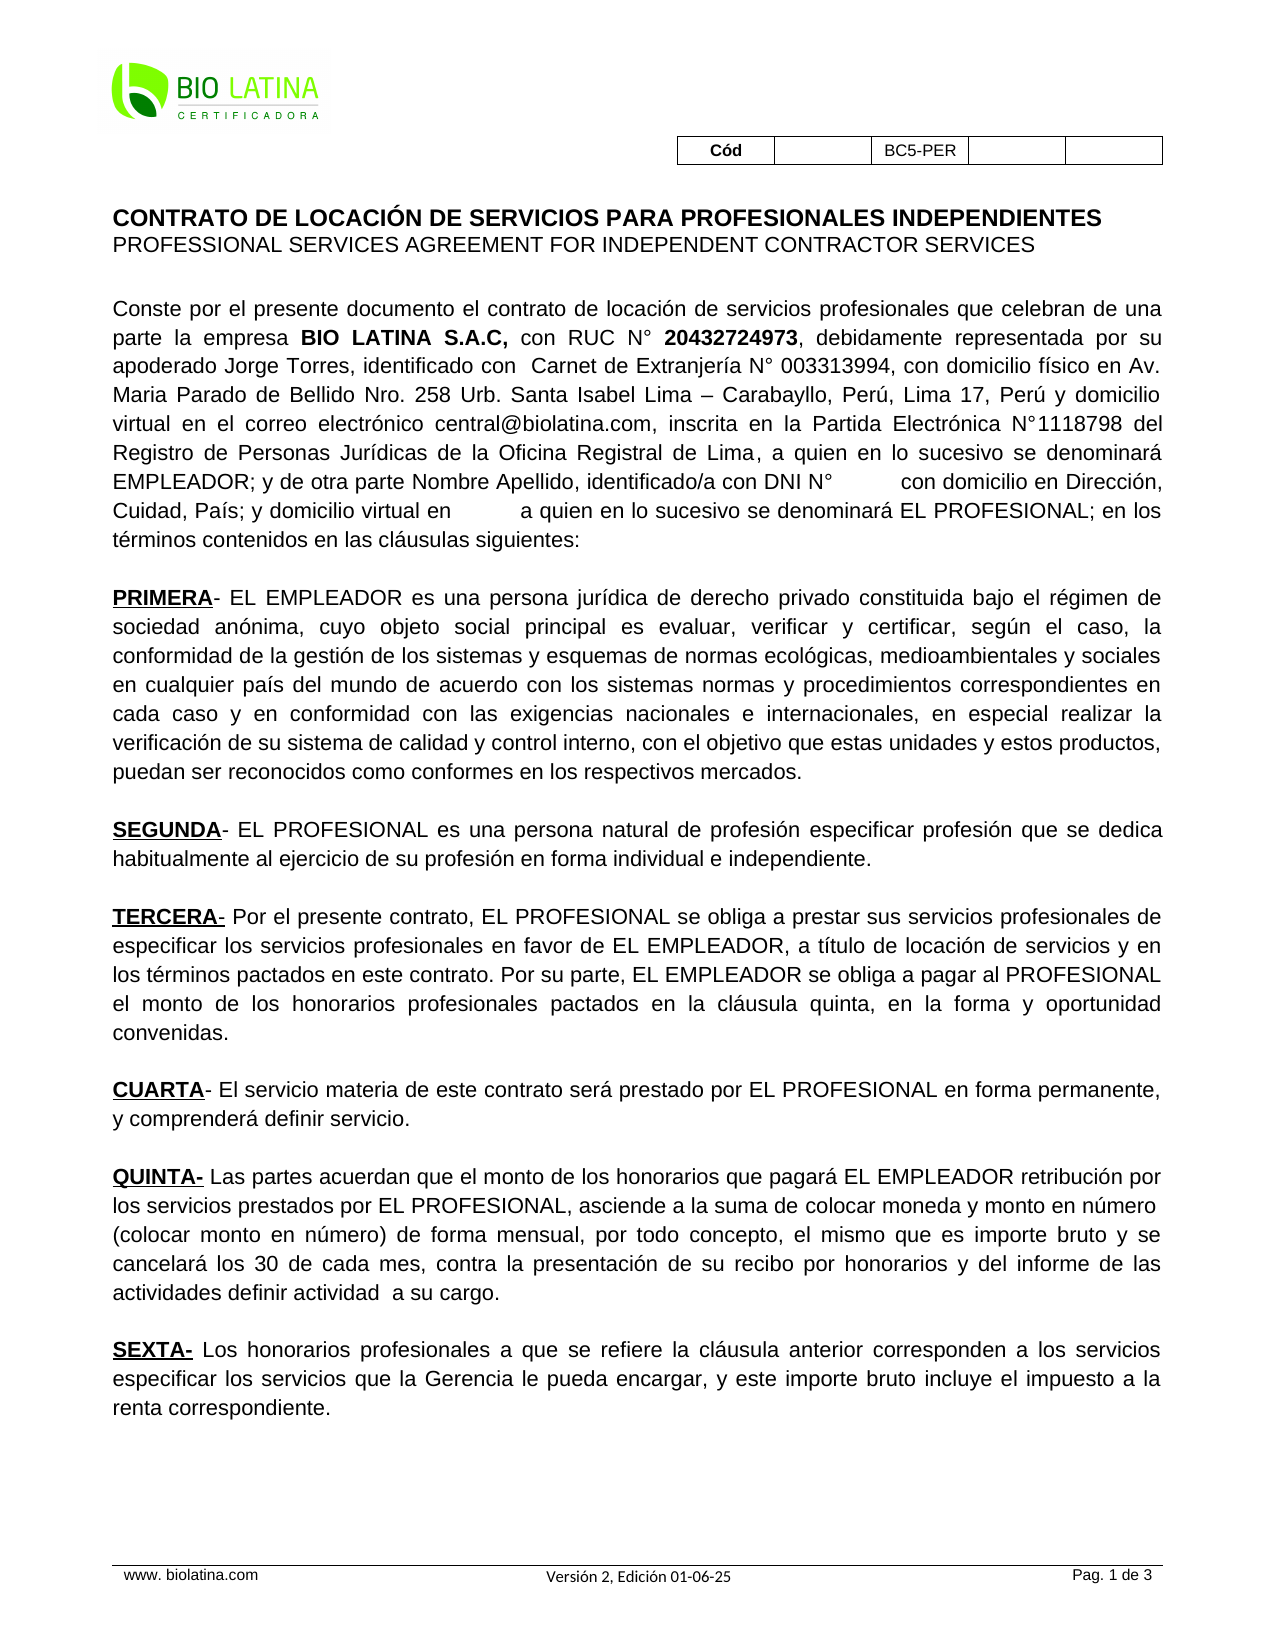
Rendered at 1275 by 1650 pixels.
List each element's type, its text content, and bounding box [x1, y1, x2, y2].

text PRIMERA- EL EMPLEADOR es una persona jurídica de derecho privado constituida bajo el régimen de sociedad anónima, cuyo objeto social principal es evaluar, verificar y certificar, según el caso, la conformidad de la gestión de los sistemas y esquemas de normas ecológicas, medioambientales y sociales en cualquier país del mundo de acuerdo con los sistemas normas y procedimientos correspondientes en cada caso y en conformidad con las exigencias nacionales e internacionales, en especial realizar la verificación de su sistema de calidad y control interno, con el objetivo que estas unidades y estos productos, puedan ser reconocidos como conformes en los respectivos mercados. [112, 585, 1163, 784]
text Conste por el presente documento el contrato de locación de servicios profesionales que celebran de una parte la empresa BIO LATINA S.A.C, con RUC N° 20432724973, debidamente representada por su apoderado Jorge Torres, identificado con Carnet de Extranjería N° 003313994, con domicilio físico en Av. Maria Parado de Bellido Nro. 258 Urb. Santa Isabel Lima – Carabayllo, Perú, Lima 17, Perú y domicilio virtual en el correo electrónico central@biolatina.com, inscrita en la Partida Electrónica N°1118798 del Registro de Personas Jurídicas de la Oficina Registral de Lima, a quien en lo sucesivo se denominará EMPLEADOR; y de otra parte Nombre Apellido, identificado/a con DNI N° con domicilio en Dirección, Cuidad, País; y domicilio virtual en a quien en lo sucesivo se denominará EL PROFESIONAL; en los términos contenidos en las cláusulas siguientes: [112, 295, 1163, 552]
text TERCERA- Por el presente contrato, EL PROFESIONAL se obliga a prestar sus servicios profesionales de especificar los servicios profesionales en favor de EL EMPLEADOR, a título de locación de servicios y en los términos pactados en este contrato. Por su parte, EL EMPLEADOR se obliga a pagar al PROFESIONAL el monto de los honorarios profesionales pactados en la cláusula quinta, en la forma y oportunidad convenidas. [112, 903, 1163, 1044]
text CUARTA- El servicio materia de este contrato será prestado por EL PROFESIONAL en forma permanente, y comprenderá definir servicio. [112, 1077, 1163, 1131]
text QUINTA- Las partes acuerdan que el monto de los honorarios que pagará EL EMPLEADOR retribución por los servicios prestados por EL PROFESIONAL, asciende a la suma de colocar moneda y monto en número (colocar monto en número) de forma mensual, por todo concepto, el mismo que es importe bruto y se cancelará los 30 de cada mes, contra la presentación de su recibo por honorarios y del informe de las actividades definir actividad a su cargo. [112, 1164, 1163, 1305]
text SEGUNDA- EL PROFESIONAL es una persona natural de profesión especificar profesión que se dedica habitualmente al ejercicio de su profesión en forma individual e independiente. [112, 817, 1163, 871]
text SEXTA- Los honorarios profesionales a que se refiere la cláusula anterior corresponden a los servicios especificar los servicios que la Gerencia le pueda encargar, y este importe bruto incluye el impuesto a la renta correspondiente. [112, 1337, 1163, 1420]
picture [97, 48, 332, 134]
